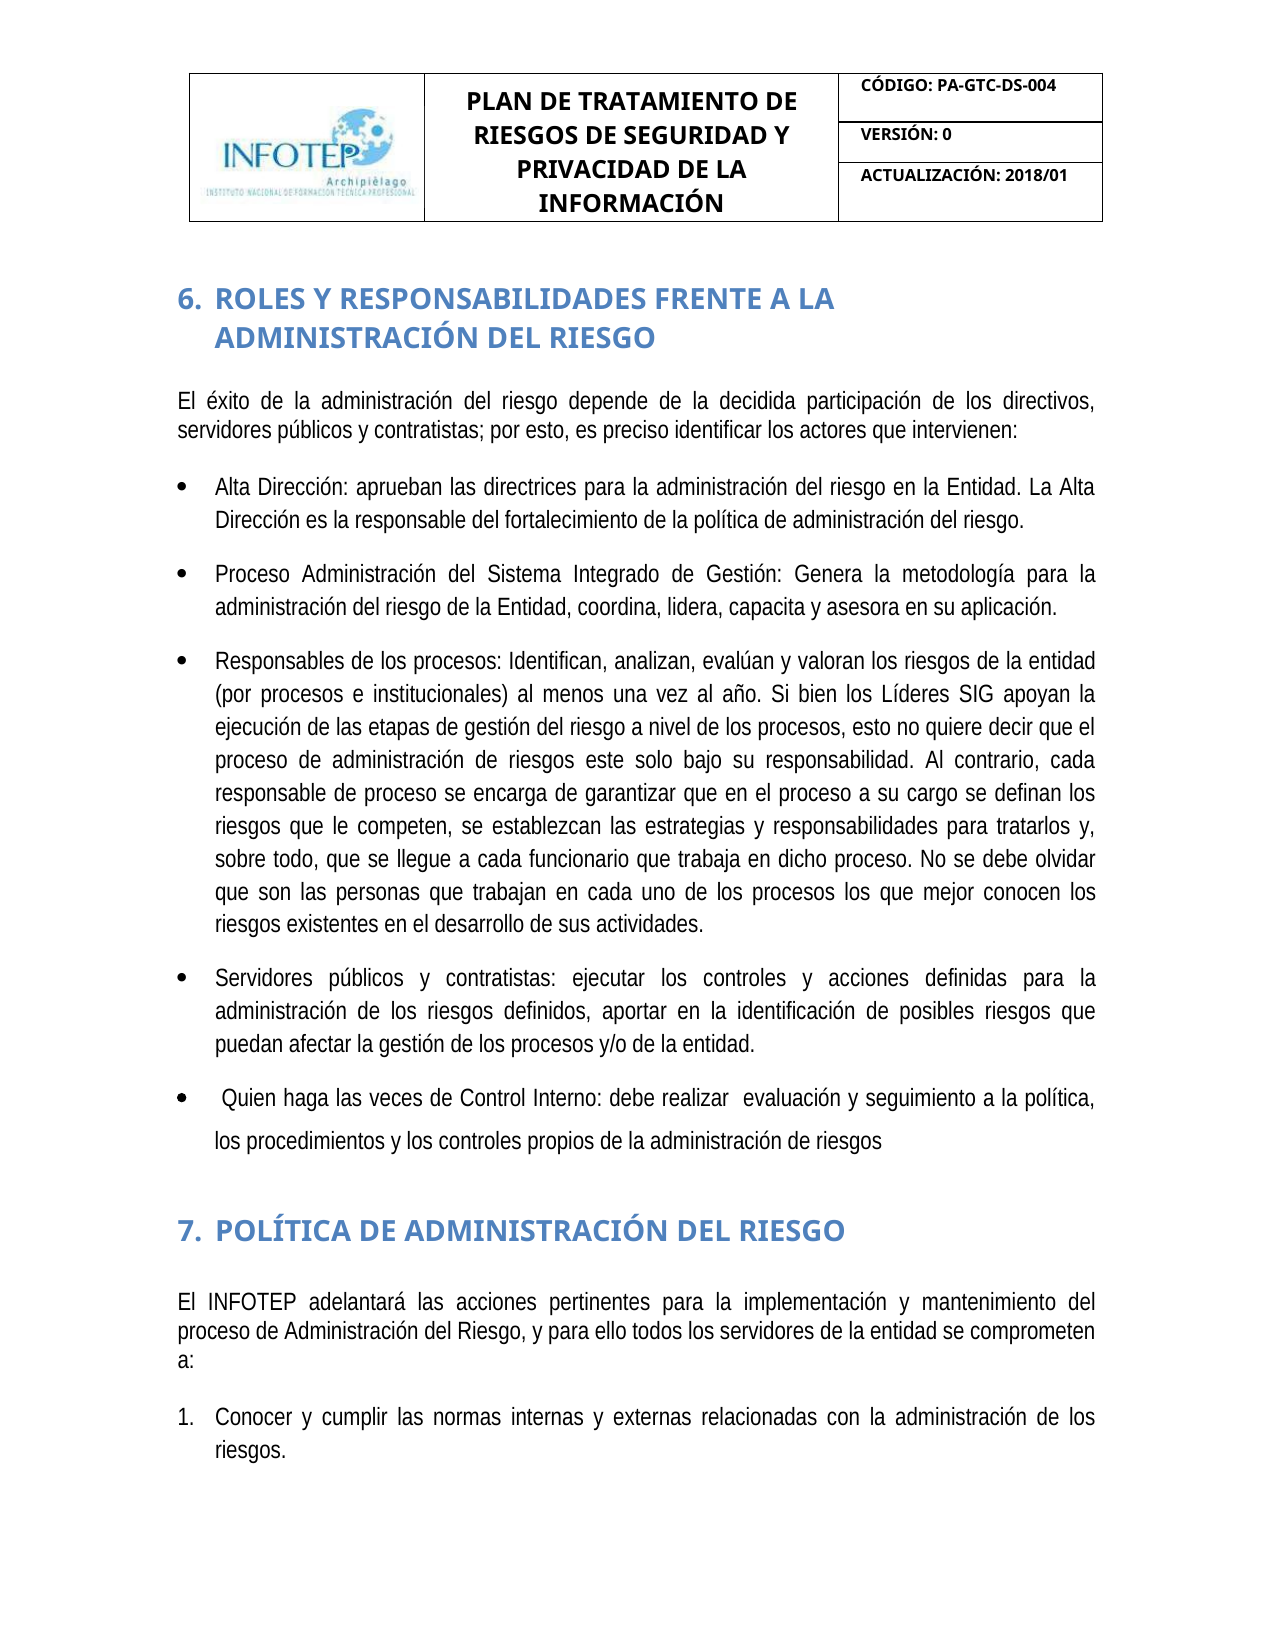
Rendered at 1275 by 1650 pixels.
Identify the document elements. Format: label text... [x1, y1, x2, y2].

subtitle ROLES Y RESPONSABILIDADES FRENTE A LA ADMINISTRACIÓN DEL RIESGO [177, 278, 1098, 357]
text El éxito de la administración del riesgo depende de la decidida participación de los directivos, servidores públicos y contratistas; por esto, es preciso identificar los actores que intervienen: [177, 386, 1098, 443]
list Alta Dirección: aprueban las directrices para la administración del riesgo en la Entidad. La Alta Dirección es la responsable del fortalecimiento de la política de administración del riesgo. [177, 472, 1098, 534]
list Servidores públicos y contratistas: ejecutar los controles y acciones definidas para la administración de los riesgos definidos, aportar en la identificación de posibles riesgos que puedan afectar la gestión de los procesos y/o de la entidad. [177, 963, 1098, 1058]
list Responsables de los procesos: Identifican, analizan, evalúan y valoran los riesgos de la entidad (por procesos e institucionales) al menos una vez al año. Si bien los Líderes SIG apoyan la ejecución de las etapas de gestión del riesgo a nivel de los procesos, esto no quiere decir que el proceso de administración de riesgos este solo bajo su responsabilidad. Al contrario, cada responsable de proceso se encarga de garantizar que en el proceso a su cargo se definan los riesgos que le competen, se establezcan las estrategias y responsabilidades para tratarlos y, sobre todo, que se llegue a cada funcionario que trabaja en dicho proceso. No se debe olvidar que son las personas que trabajan en cada uno de los procesos los que mejor conocen los riesgos existentes en el desarrollo de sus actividades. [177, 646, 1098, 938]
list Quien haga las veces de Control Interno: debe realizar evaluación y seguimiento a la política, los procedimientos y los controles propios de la administración de riesgos [177, 1083, 1098, 1155]
picture [200, 106, 425, 208]
subtitle POLÍTICA DE ADMINISTRACIÓN DEL RIESGO [177, 1210, 1098, 1250]
text El INFOTEP adelantará las acciones pertinentes para la implementación y mantenimiento del proceso de Administración del Riesgo, y para ello todos los servidores de la entidad se comprometen a: [177, 1287, 1098, 1373]
list Conocer y cumplir las normas internas y externas relacionadas con la administración de los riesgos. [177, 1402, 1098, 1463]
list Proceso Administración del Sistema Integrado de Gestión: Genera la metodología para la administración del riesgo de la Entidad, coordina, lidera, capacita y asesora en su aplicación. [177, 559, 1098, 621]
